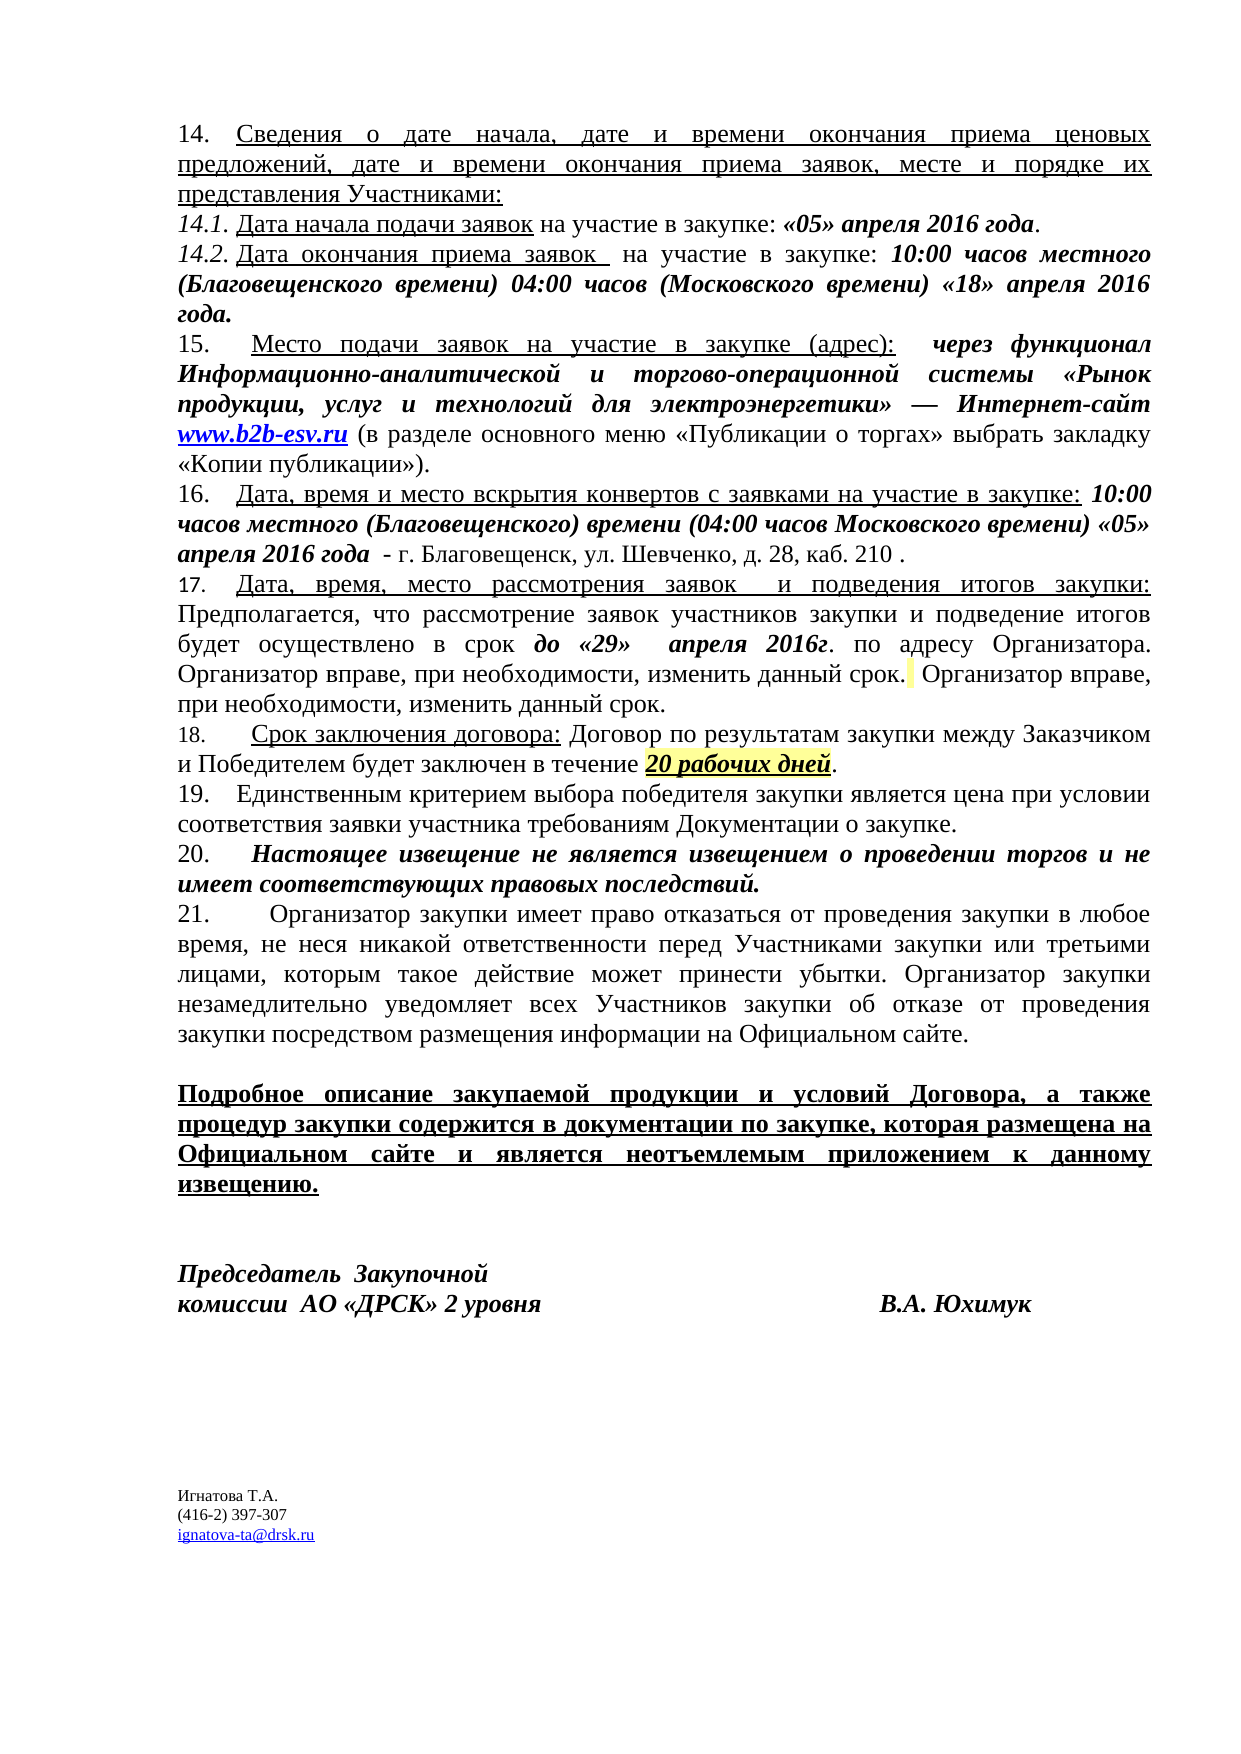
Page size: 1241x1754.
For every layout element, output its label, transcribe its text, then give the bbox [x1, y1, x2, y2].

list Организатор закупки имеет право отказаться от проведения закупки в любое время, не неся никакой ответственности перед Участниками закупки или третьими лицами, которым такое действие может принести убытки. Организатор закупки незамедлительно уведомляет всех Участников закупки об отказе от проведения закупки посредством размещения информации на Официальном сайте. [177, 898, 1152, 1048]
text (416-2) 397-307 [177, 1505, 1152, 1524]
list Дата, время, место рассмотрения заявок и подведения итогов закупки: Предполагается, что рассмотрение заявок участников закупки и подведение итогов будет осуществлено в срок до «29» апреля 2016г. по адресу Организатора. Организатор вправе, при необходимости, изменить данный срок. Организатор вправе, при необходимости, изменить данный срок. [177, 568, 1152, 718]
text Председатель Закупочной [177, 1258, 1152, 1288]
text Подробное описание закупаемой продукции и условий Договора, а также процедур закупки содержится в документации по закупке, которая размещена на Официальном сайте и является неотъемлемым приложением к данному извещению. [177, 1078, 1152, 1104]
list Настоящее извещение не является извещением о проведении торгов и не имеет соответствующих правовых последствий. [177, 838, 1152, 898]
text ignatova-ta@drsk.ru [177, 1524, 1152, 1543]
text Игнатова Т.А. [177, 1486, 1152, 1505]
text Подробное описание закупаемой продукции и условий Договора, а также процедур закупки содержится в документации по закупке, которая размещена на Официальном сайте и является неотъемлемым приложением к данному извещению. [177, 1165, 1152, 1198]
list Дата начала подачи заявок на участие в закупке: «05» апреля 2016 года. [177, 208, 1152, 238]
list Дата окончания приема заявок на участие в закупке: 10:00 часов местного (Благовещенского времени) 04:00 часов (Московского времени) «18» апреля 2016 года. [177, 238, 1152, 328]
list Единственным критерием выбора победителя закупки является цена при условии соответствия заявки участника требованиям Документации о закупке. [177, 778, 1152, 838]
list Сведения о дате начала, дате и времени окончания приема ценовых предложений, дате и времени окончания приема заявок, месте и порядке их представления Участниками: [177, 175, 1152, 208]
list Место подачи заявок на участие в закупке (адрес): через функционал Информационно-аналитической и торгово-операционной системы «Рынок продукции, услуг и технологий для электроэнергетики» — Интернет-сайт www.b2b-esv.ru (в разделе основного меню «Публикации о торгах» выбрать закладку «Копии публикации»). [177, 328, 1152, 478]
text Подробное описание закупаемой продукции и условий Договора, а также процедур закупки содержится в документации по закупке, которая размещена на Официальном сайте и является неотъемлемым приложением к данному извещению. [177, 1135, 1152, 1164]
list Сведения о дате начала, дате и времени окончания приема ценовых предложений, дате и времени окончания приема заявок, месте и порядке их представления Участниками: [177, 118, 1152, 174]
text Подробное описание закупаемой продукции и условий Договора, а также процедур закупки содержится в документации по закупке, которая размещена на Официальном сайте и является неотъемлемым приложением к данному извещению. [177, 1105, 1152, 1134]
list Срок заключения договора: Договор по результатам закупки между Заказчиком и Победителем будет заключен в течение 20 рабочих дней. [177, 718, 1152, 778]
text комиссии АО «ДРСК» 2 уровня В.А. Юхимук [177, 1288, 1152, 1318]
list Дата, время и место вскрытия конвертов с заявками на участие в закупке: 10:00 часов местного (Благовещенского) времени (04:00 часов Московского времени) «05» апреля 2016 года - г. Благовещенск, ул. Шевченко, д. 28, каб. 210 . [177, 478, 1152, 568]
